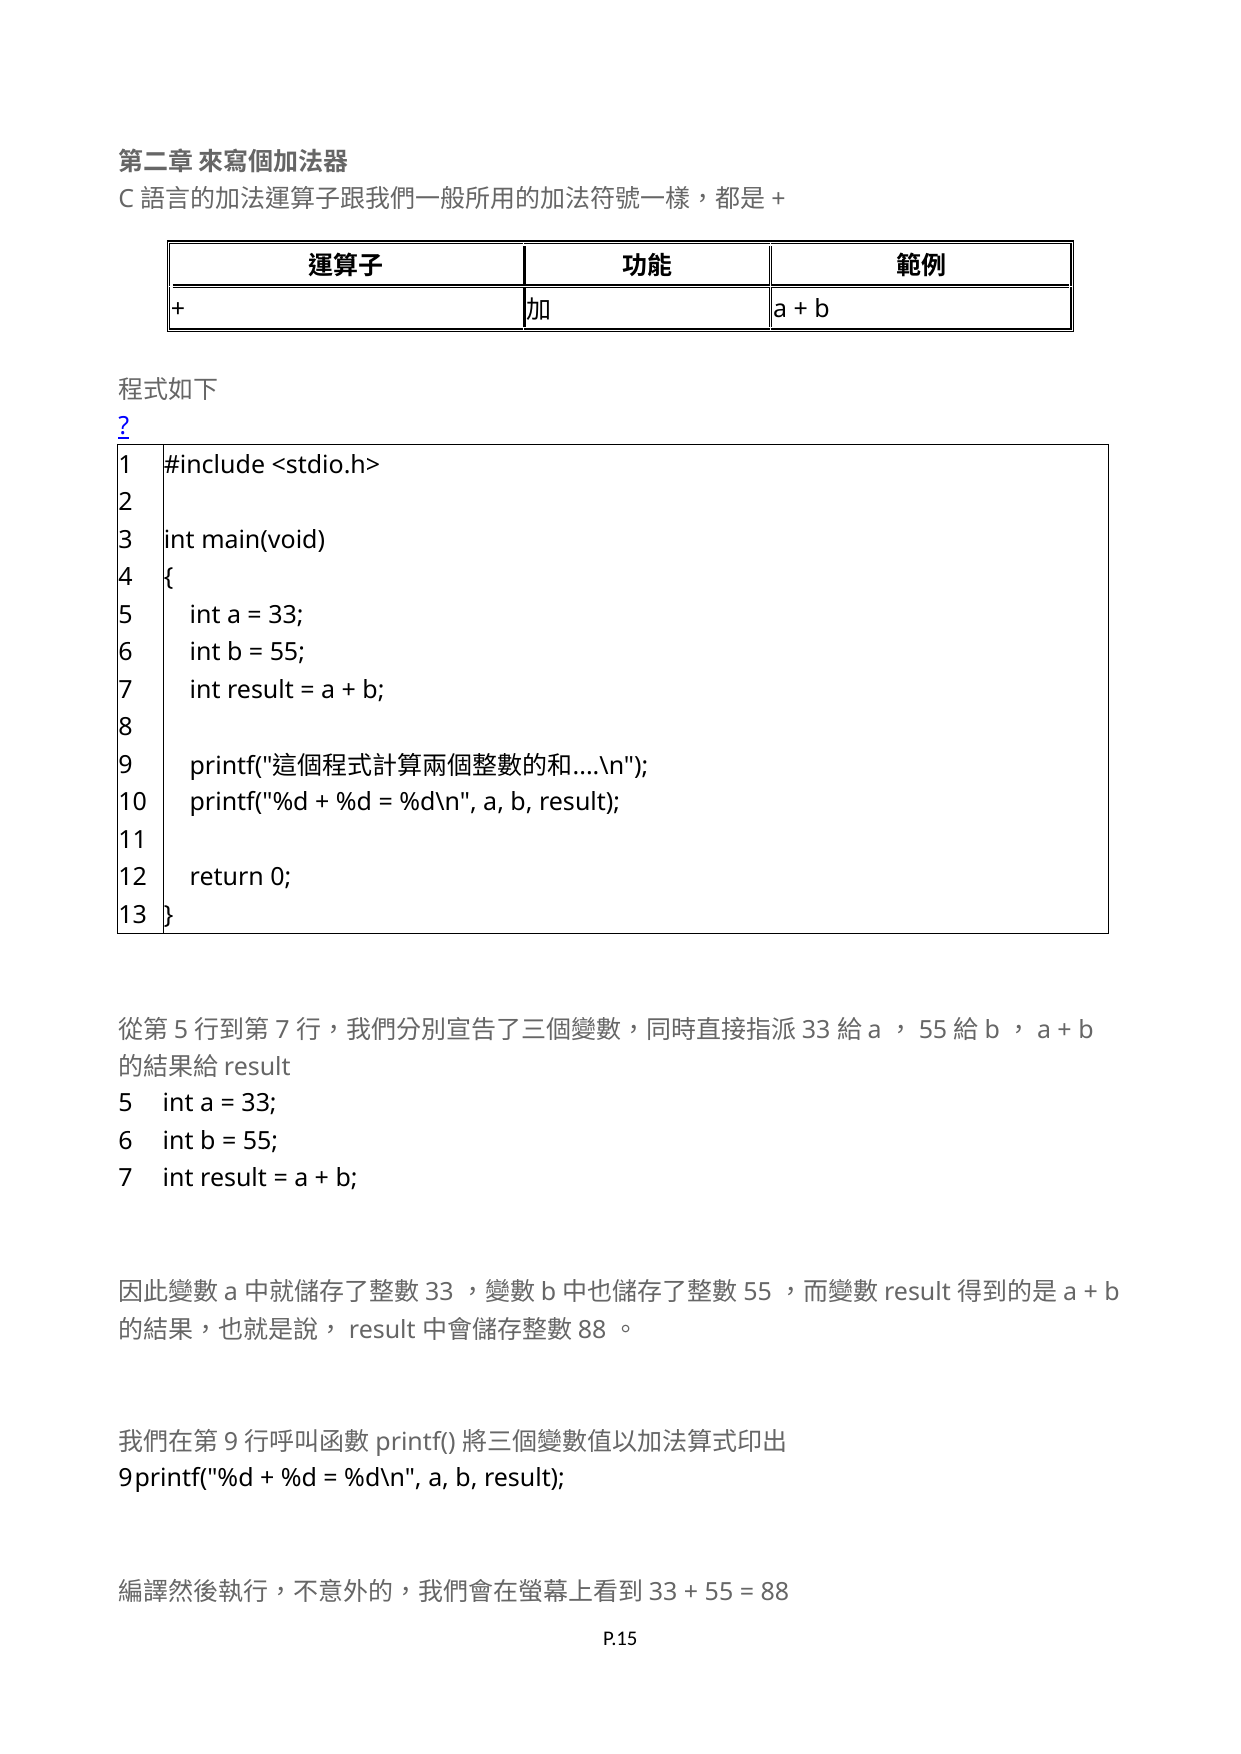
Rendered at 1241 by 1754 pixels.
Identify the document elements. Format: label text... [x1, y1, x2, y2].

text 因此變數 a 中就儲存了整數 33 ，變數 b 中也儲存了整數 55 ，而變數 result 得到的是 a + b 的結果，也就是說， result 中會儲存整數 88 。 我們在第 9 行呼叫函數 printf() 將三個變數值以加法算式印出 [118, 1196, 1122, 1458]
table_cell 加 [524, 288, 771, 328]
text 從第 5 行到第 7 行，我們分別宣告了三個變數，同時直接指派 33 給 a ， 55 給 b ， a + b 的結果給 result [118, 933, 1122, 1083]
table_header #include <stdio.h> int main(void) { int a = 33; int b = 55; int result = a + b; printf("這個程式計算兩個整數的和....\n"); printf("%d + %d = %d\n", a, b, result); return 0; } [164, 445, 1108, 932]
table_cell + [170, 284, 524, 328]
table_header printf("%d + %d = %d\n", a, b, result); [134, 1459, 1240, 1496]
table_header 1 2 3 4 5 6 7 8 9 10 11 12 13 [118, 445, 163, 932]
table_header 5 6 7 [118, 1084, 162, 1196]
table_header 功能 [524, 244, 771, 284]
subtitle 第二章 來寫個加法器 [118, 140, 1122, 178]
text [118, 1496, 1122, 1608]
text C 語言的加法運算子跟我們一般所用的加法符號一樣，都是 + [118, 178, 1122, 215]
table_header 運算子 [170, 242, 524, 284]
table_cell a + b [771, 284, 1071, 328]
text ? [118, 406, 1122, 444]
table_header 9 [118, 1459, 134, 1496]
table_header int a = 33; int b = 55; int result = a + b; [163, 1084, 1240, 1196]
table_header 範例 [771, 244, 1070, 284]
text 程式如下 [118, 369, 1122, 406]
